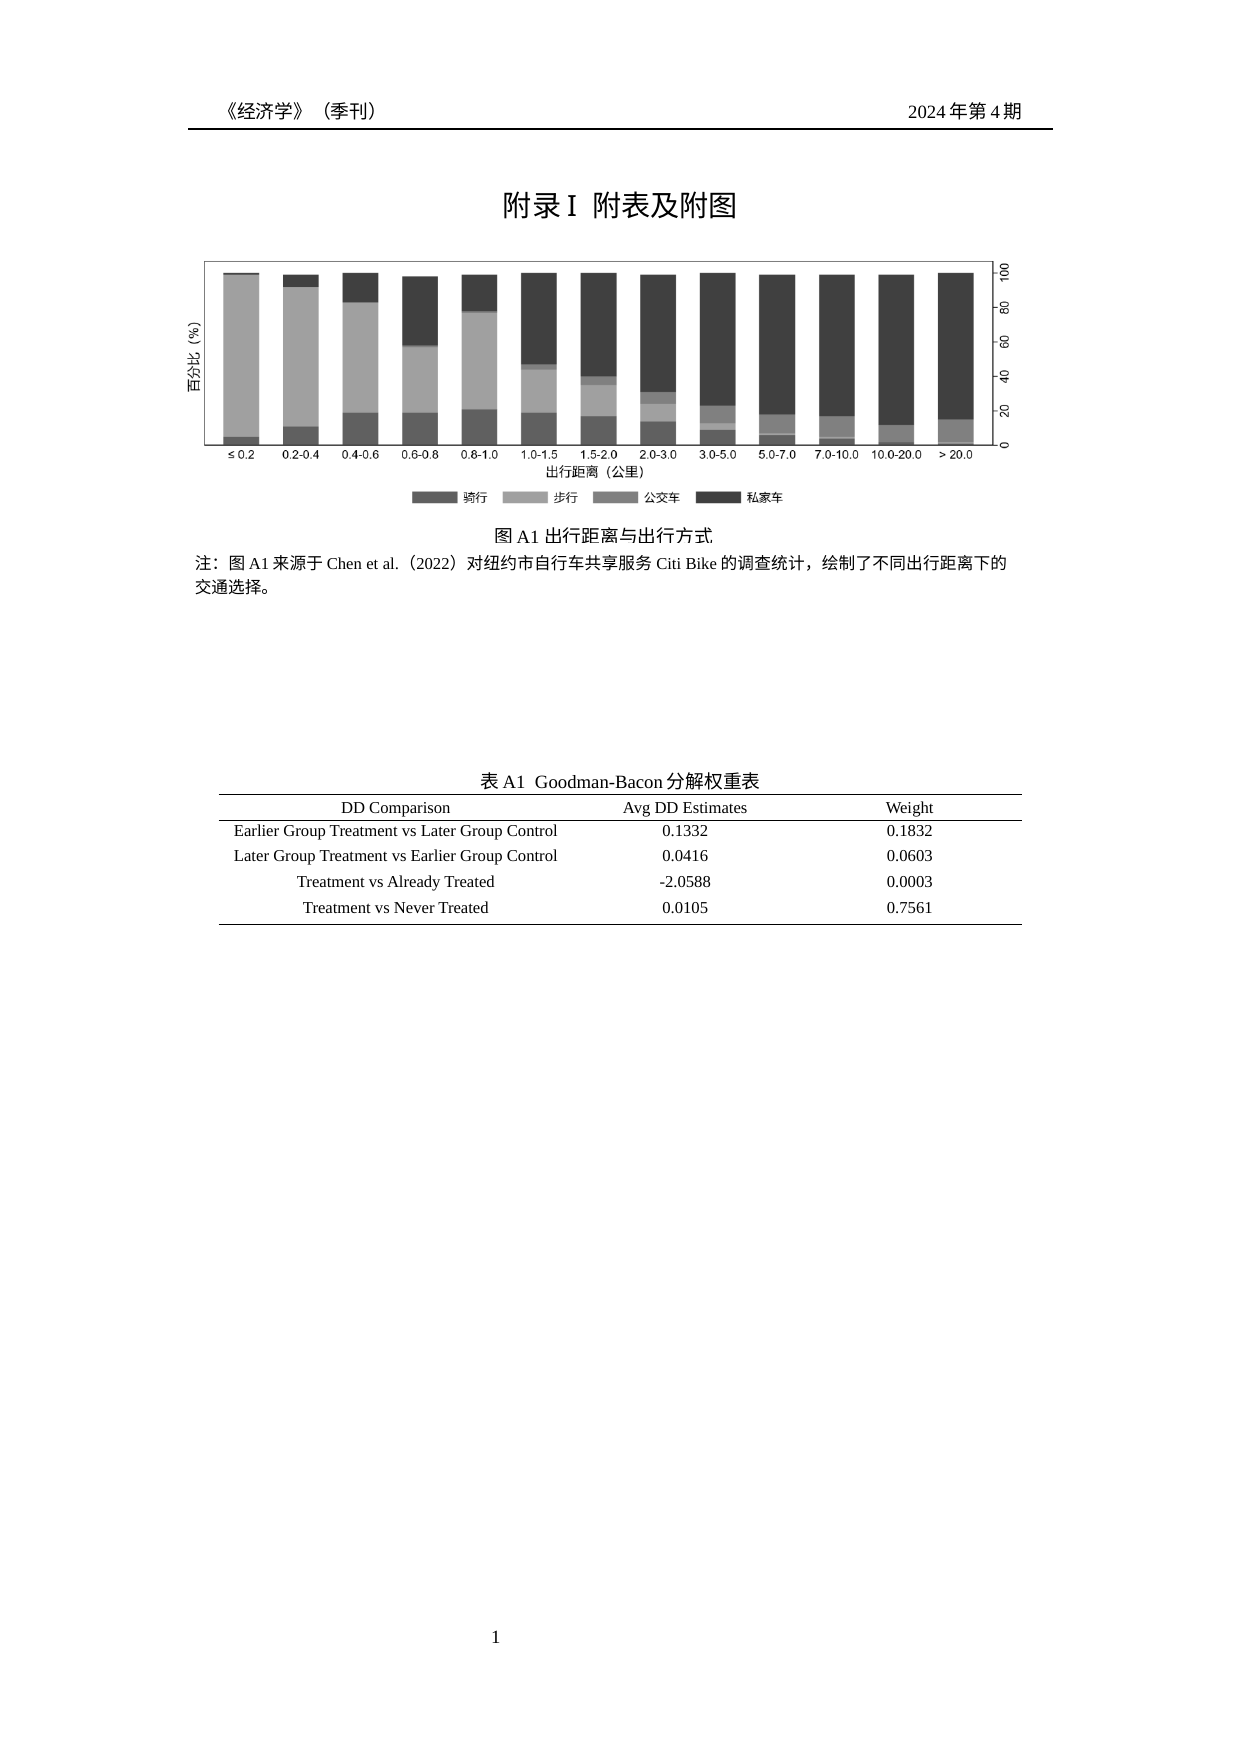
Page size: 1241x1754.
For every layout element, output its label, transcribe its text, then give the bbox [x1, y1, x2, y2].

table_cell 0.0603 [797, 846, 1022, 872]
table_cell Earlier Group Treatment vs Later Group Control [219, 821, 573, 846]
table_cell 0.1332 [573, 821, 797, 846]
table_cell -2.0588 [573, 872, 797, 898]
table_cell 0.7561 [797, 898, 1022, 924]
table_header 表A1 Goodman-Bacon分解权重表 [219, 767, 1022, 794]
table_cell 0.0416 [573, 846, 797, 872]
table_cell 0.0105 [573, 898, 797, 924]
table_cell 0.0003 [797, 872, 1022, 898]
table_cell Weight [797, 795, 1022, 820]
picture [168, 242, 1034, 531]
table_cell Treatment vs Already Treated [219, 872, 573, 898]
table_cell Avg DD Estimates [573, 795, 797, 820]
table_cell Later Group Treatment vs Earlier Group Control [219, 846, 573, 872]
table_cell Treatment vs Never Treated [219, 898, 573, 924]
table_cell 0.1832 [797, 821, 1022, 846]
text 附录I 附表及附图 [187, 182, 1053, 225]
table_cell DD Comparison [219, 795, 573, 820]
